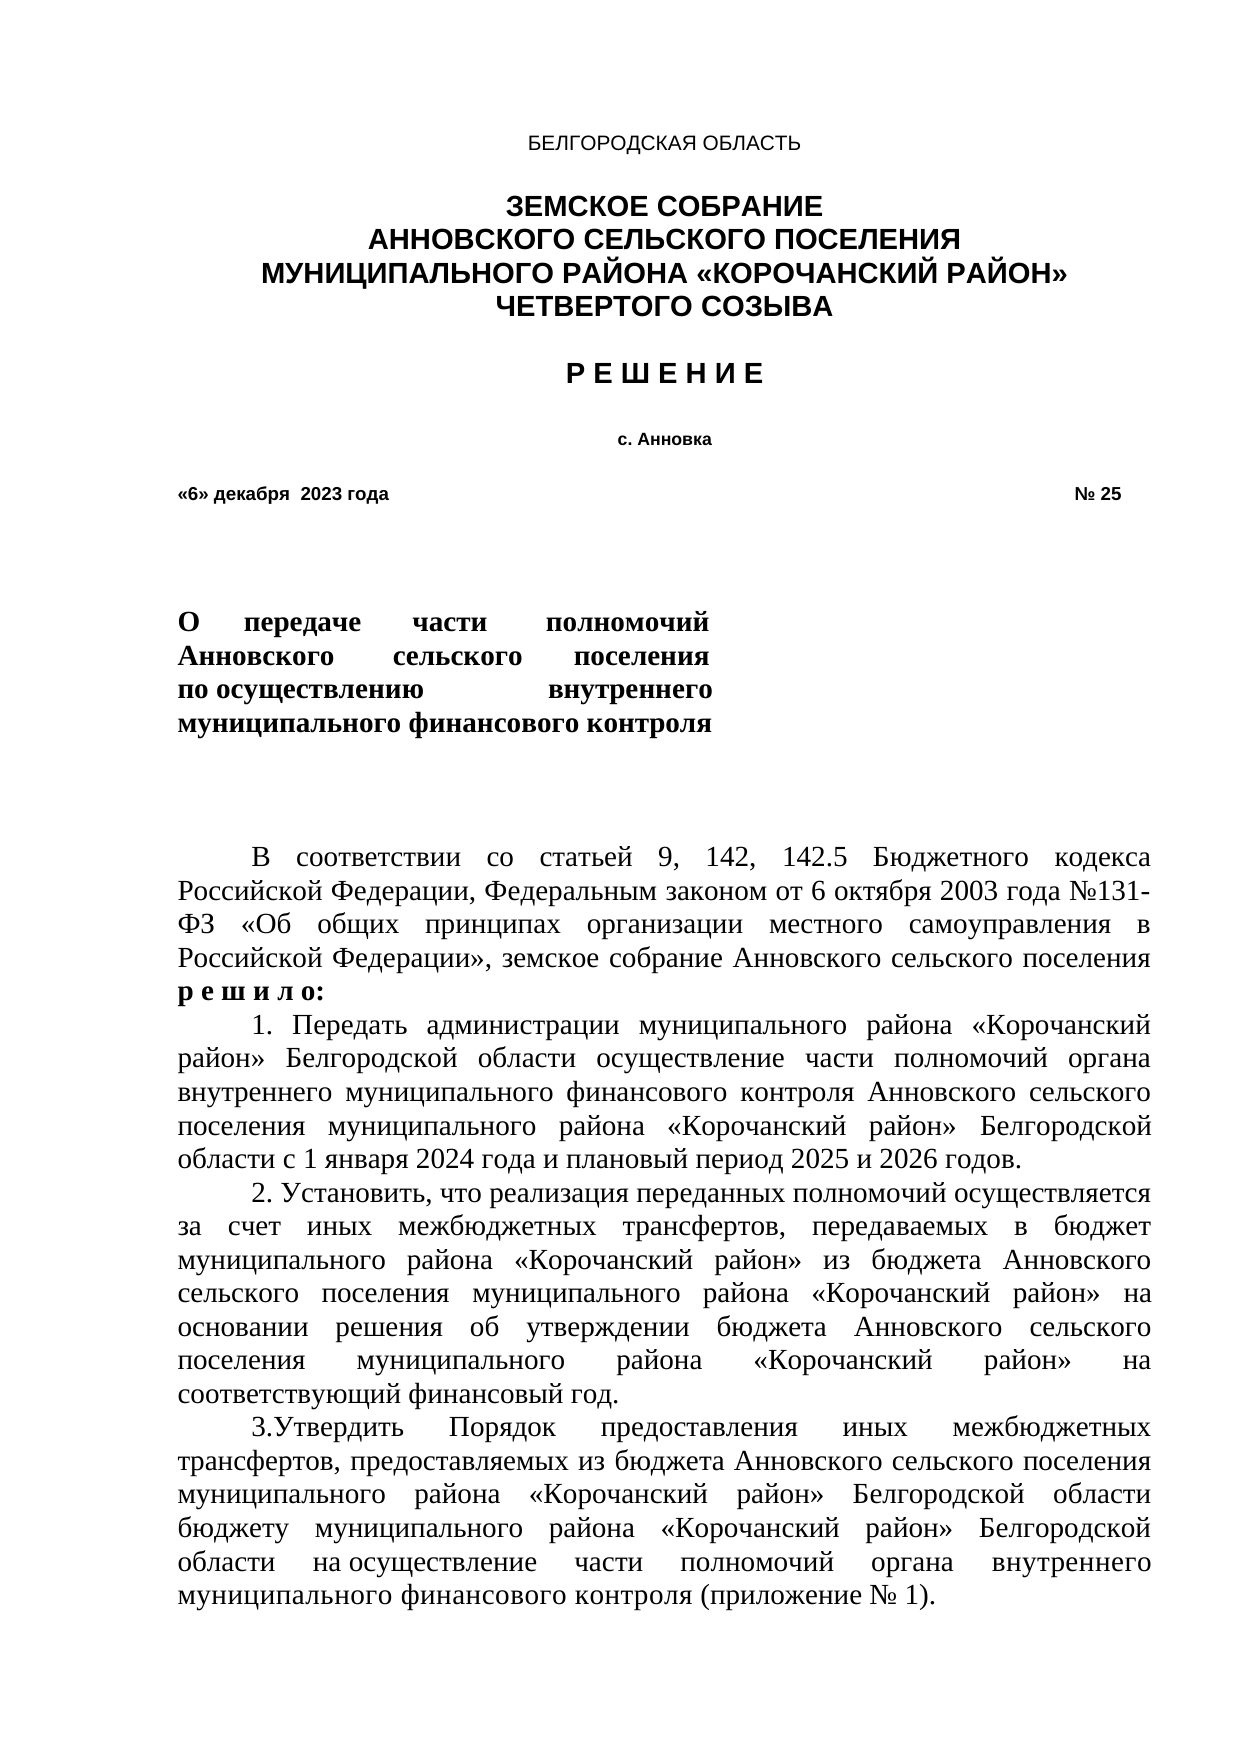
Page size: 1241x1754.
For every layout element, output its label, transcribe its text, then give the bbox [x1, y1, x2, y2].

text муниципального финансового контроля [177, 705, 1152, 739]
text Р Е Ш Е Н И Е [177, 356, 1152, 390]
text с. Анновка [177, 428, 1152, 449]
text 3.Утвердить Порядок предоставления иных межбюджетных трансфертов, предоставляемых из бюджета Анновского сельского поселения муниципального района «Корочанский район» Белгородской области бюджету муниципального района «Корочанский район» Белгородской области на осуществление части полномочий органа внутреннего муниципального финансового контроля (приложение № 1). [177, 1409, 1152, 1611]
text 1. Передать администрации муниципального района «Корочанский район» Белгородской области осуществление части полномочий органа внутреннего муниципального финансового контроля Анновского сельского поселения муниципального района «Корочанский район» Белгородской области с 1 января 2024 года и плановый период 2025 и 2026 годов. [177, 1007, 1152, 1175]
text Анновского сельского поселения [177, 638, 1152, 672]
text ЧЕТВЕРТОГО СОЗЫВА [177, 289, 1152, 323]
text АННОВСКОГО СЕЛЬСКОГО ПОСЕЛЕНИЯ [177, 222, 1152, 256]
text МУНИЦИПАЛЬНОГО РАЙОНА «КОРОЧАНСКИЙ РАЙОН» [177, 256, 1152, 289]
text ЗЕМСКОЕ СОБРАНИЕ [177, 189, 1152, 222]
text 2. Установить, что реализация переданных полномочий осуществляется за счет иных межбюджетных трансфертов, передаваемых в бюджет муниципального района «Корочанский район» из бюджета Анновского сельского поселения муниципального района «Корочанский район» на основании решения об утверждении бюджета Анновского сельского поселения муниципального района «Корочанский район» на соответствующий финансовый год. [177, 1175, 1152, 1409]
text БЕЛГОРОДСКАЯ ОБЛАСТЬ [177, 131, 1152, 155]
text по осуществлению внутреннего [177, 672, 1152, 705]
text О передаче части полномочий [177, 604, 1152, 638]
text «6» декабря 2023 года № 25 [177, 482, 1152, 504]
text В соответствии со статьей 9, 142, 142.5 Бюджетного кодекса Российской Федерации, Федеральным законом от 6 октября 2003 года №131-ФЗ «Об общих принципах организации местного самоуправления в Российской Федерации», земское собрание Анновского сельского поселения р е ш и л о: [177, 839, 1152, 1007]
